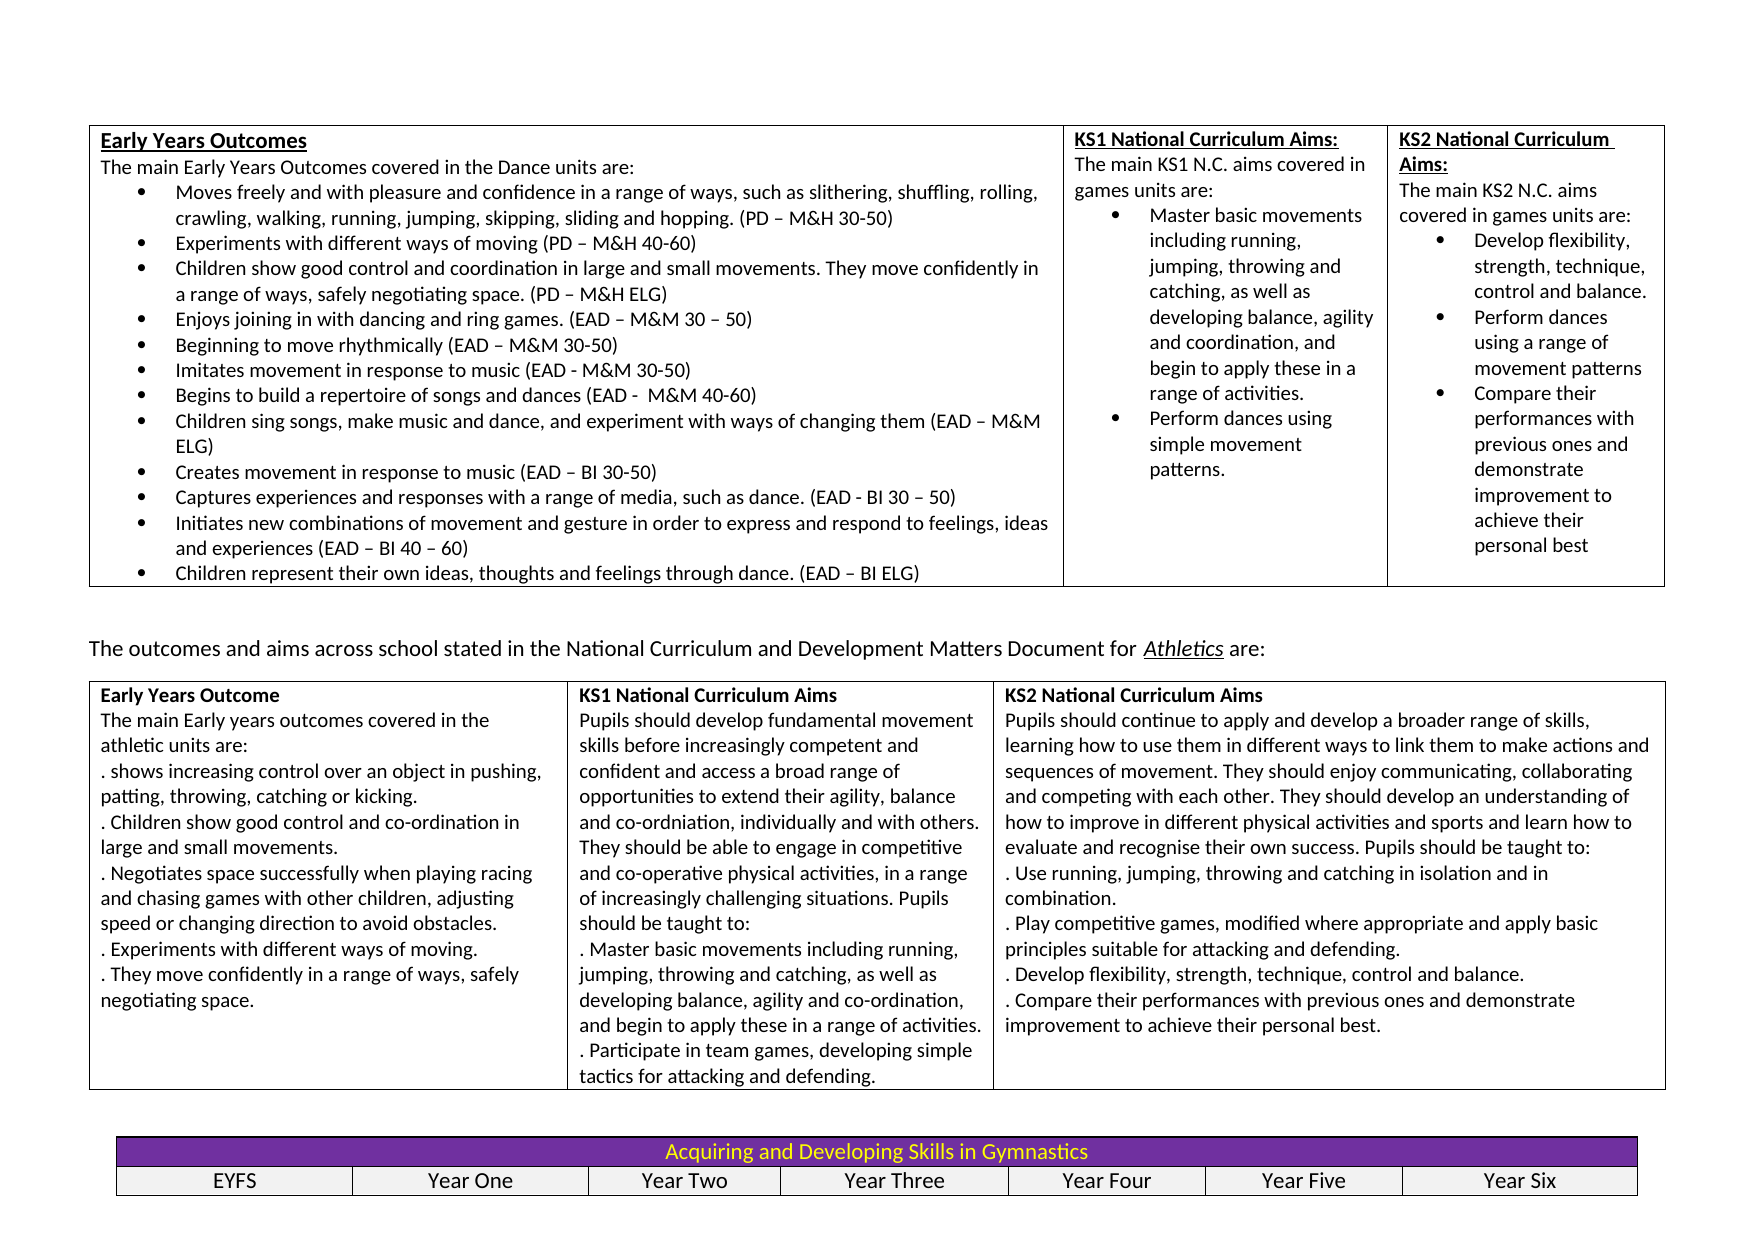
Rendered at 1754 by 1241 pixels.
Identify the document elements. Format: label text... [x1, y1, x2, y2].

table_cell Year Two [589, 1167, 780, 1194]
table_header KS2 National Curriculum Aims Pupils should continue to apply and develop a broader range of skills, learning how to use them in different ways to link them to make actions and sequences of movement. They should enjoy communicating, collaborating and competing with each other. They should develop an understanding of how to improve in different physical activities and sports and learn how to evaluate and recognise their own success. Pupils should be taught to: . Use running, jumping, throwing and catching in isolation and in combination. . Play competitive games, modified where appropriate and apply basic principles suitable for attacking and defending. . Develop flexibility, strength, technique, control and balance. . Compare their performances with previous ones and demonstrate improvement to achieve their personal best. [994, 682, 1665, 1088]
table_header Early Years Outcome The main Early years outcomes covered in the athletic units are: . shows increasing control over an object in pushing, patting, throwing, catching or kicking. . Children show good control and co-ordination in large and small movements. . Negotiates space successfully when playing racing and chasing games with other children, adjusting speed or changing direction to avoid obstacles. . Experiments with different ways of moving. . They move confidently in a range of ways, safely negotiating space. [90, 682, 567, 1088]
table_cell Year Three [781, 1167, 1008, 1194]
table_header KS1 National Curriculum Aims Pupils should develop fundamental movement skills before increasingly competent and confident and access a broad range of opportunities to extend their agility, balance and co-ordniation, individually and with others. They should be able to engage in competitive and co-operative physical activities, in a range of increasingly challenging situations. Pupils should be taught to: . Master basic movements including running, jumping, throwing and catching, as well as developing balance, agility and co-ordination, and begin to apply these in a range of activities. . Participate in team games, developing simple tactics for attacking and defending. [568, 682, 993, 1088]
table_header KS2 National Curriculum Aims: The main KS2 N.C. aims covered in games units are: Develop flexibility, strength, technique, control and balance. Perform dances using a range of movement patterns Compare their performances with previous ones and demonstrate improvement to achieve their personal best [1388, 126, 1664, 586]
table_header Acquiring and Developing Skills in Gymnastics [117, 1138, 1637, 1166]
table_cell Year Five [1206, 1167, 1402, 1194]
table_header Early Years Outcomes The main Early Years Outcomes covered in the Dance units are: Moves freely and with pleasure and confidence in a range of ways, such as slithering, shuffling, rolling, crawling, walking, running, jumping, skipping, sliding and hopping. (PD – M&H 30-50) Experiments with different ways of moving (PD – M&H 40-60) Children show good control and coordination in large and small movements. They move confidently in a range of ways, safely negotiating space. (PD – M&H ELG) Enjoys joining in with dancing and ring games. (EAD – M&M 30 – 50) Beginning to move rhythmically (EAD – M&M 30-50) Imitates movement in response to music (EAD - M&M 30-50) Begins to build a repertoire of songs and dances (EAD - M&M 40-60) Children sing songs, make music and dance, and experiment with ways of changing them (EAD – M&M ELG) Creates movement in response to music (EAD – BI 30-50) Captures experiences and responses with a range of media, such as dance. (EAD - BI 30 – 50) Initiates new combinations of movement and gesture in order to express and respond to feelings, ideas and experiences (EAD – BI 40 – 60) Children represent their own ideas, thoughts and feelings through dance. (EAD – BI ELG) [90, 126, 1063, 586]
table_cell EYFS [117, 1167, 352, 1194]
table_header KS1 National Curriculum Aims: The main KS1 N.C. aims covered in games units are: Master basic movements including running, jumping, throwing and catching, as well as developing balance, agility and coordination, and begin to apply these in a range of activities. Perform dances using simple movement patterns. [1064, 126, 1387, 586]
table_cell Year One [353, 1167, 588, 1194]
text The outcomes and aims across school stated in the National Curriculum and Development Matters Document for Athletics are: [89, 634, 1665, 662]
table_cell Year Four [1009, 1167, 1205, 1194]
table_cell Year Six [1403, 1167, 1637, 1194]
